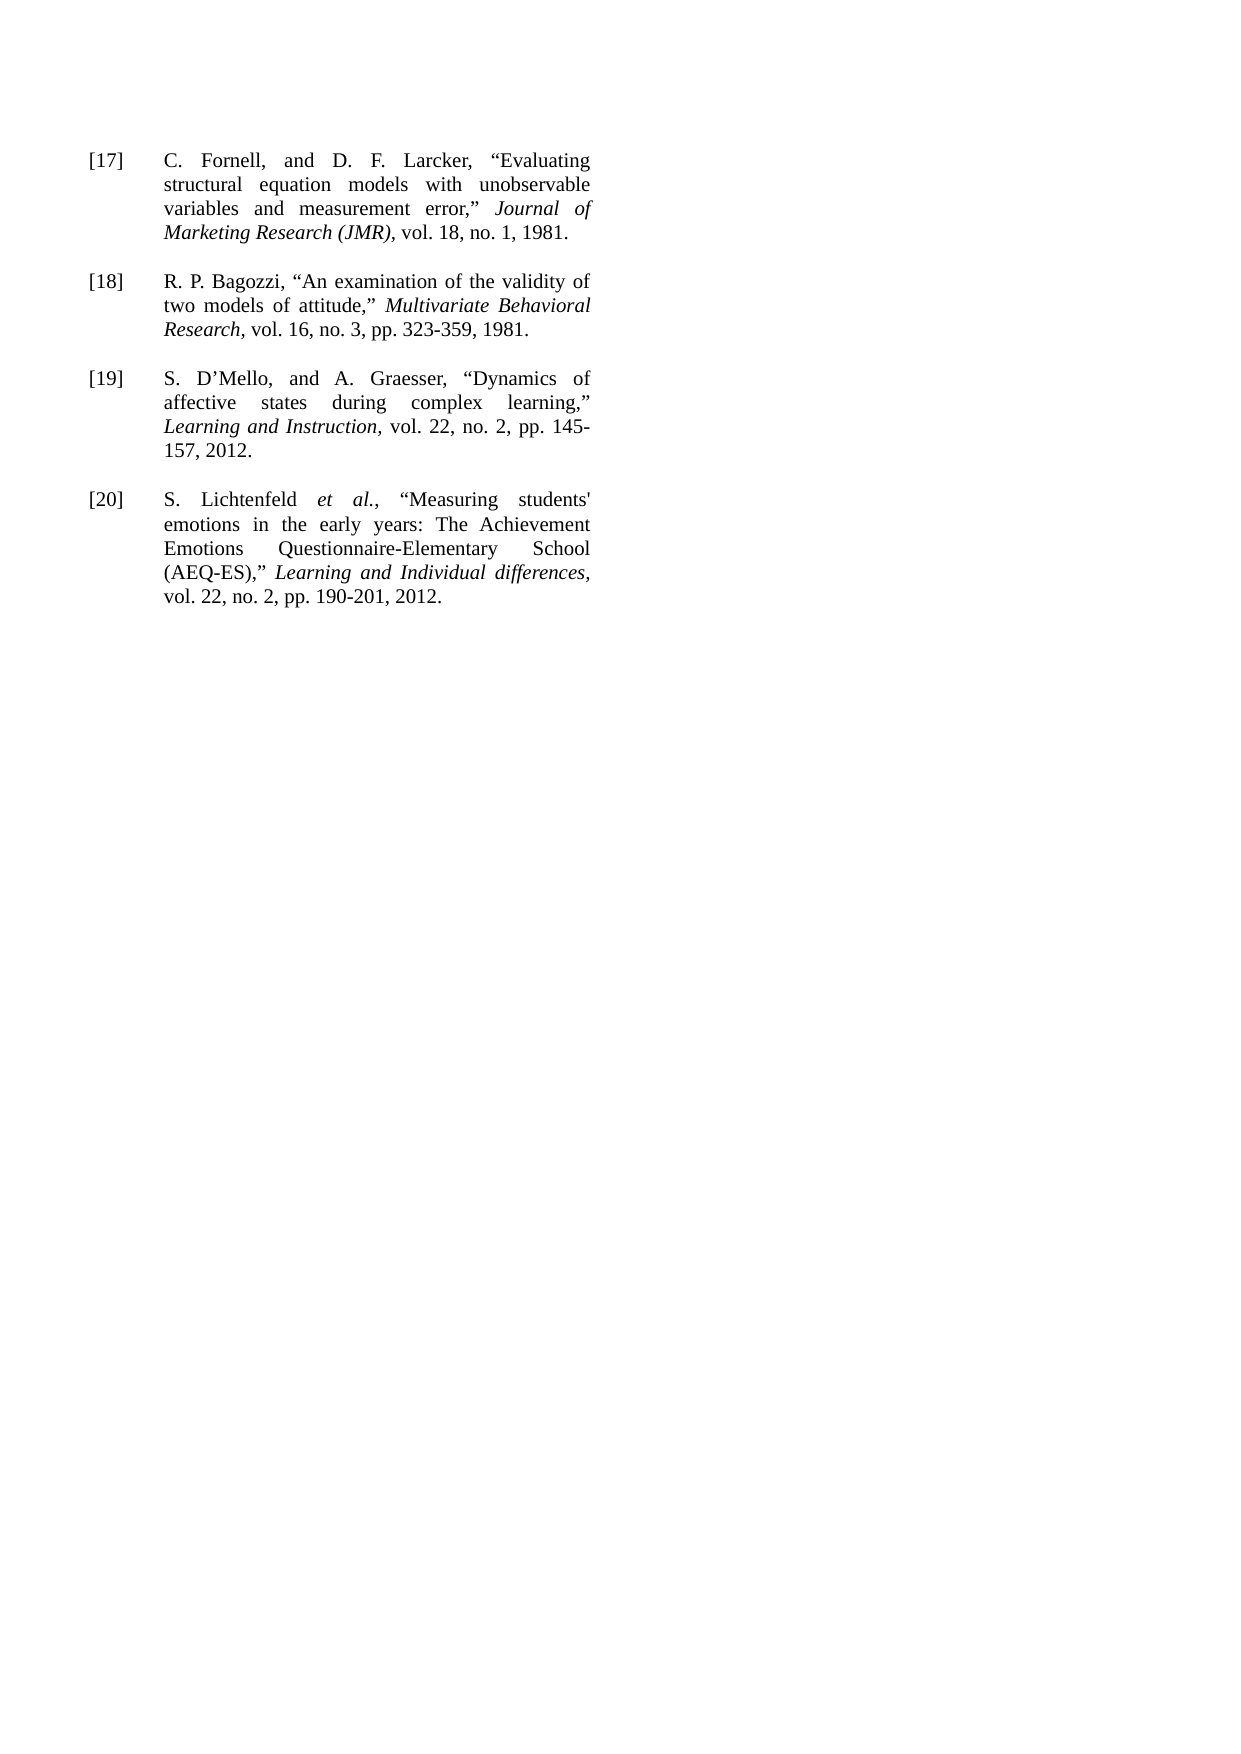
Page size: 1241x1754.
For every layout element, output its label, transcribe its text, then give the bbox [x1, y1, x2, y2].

text [18] R. P. Bagozzi, “An examination of the validity of two models of attitude,” Multivariate Behavioral Research, vol. 16, no. 3, pp. 323-359, 1981. [89, 269, 591, 341]
text [17] C. Fornell, and D. F. Larcker, “Evaluating structural equation models with unobservable variables and measurement error,” Journal of Marketing Research (JMR), vol. 18, no. 1, 1981. [89, 148, 591, 244]
text [20] S. Lichtenfeld et al., “Measuring students' emotions in the early years: The Achievement Emotions Questionnaire-Elementary School (AEQ-ES),” Learning and Individual differences, vol. 22, no. 2, pp. 190-201, 2012. [89, 487, 591, 608]
text [19] S. D’Mello, and A. Graesser, “Dynamics of affective states during complex learning,” Learning and Instruction, vol. 22, no. 2, pp. 145-157, 2012. [89, 366, 591, 462]
